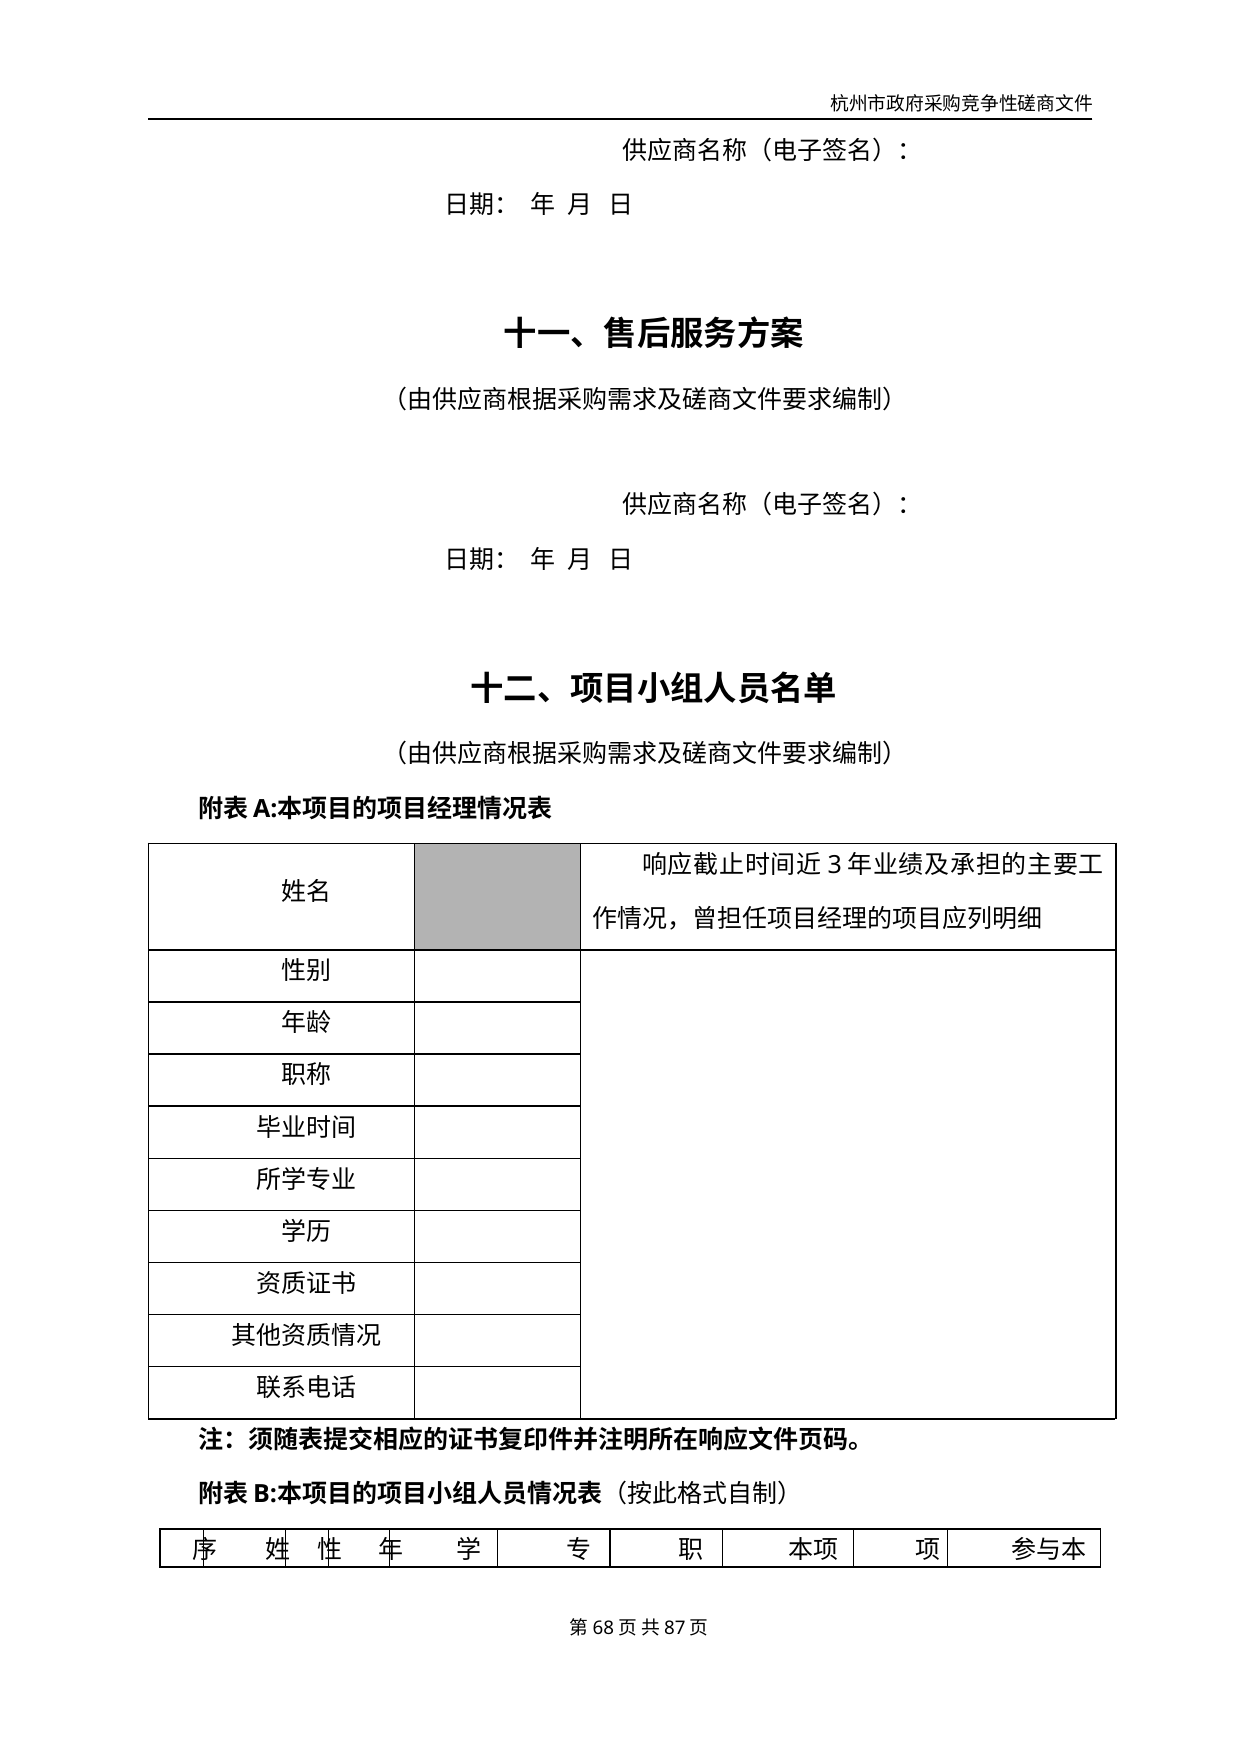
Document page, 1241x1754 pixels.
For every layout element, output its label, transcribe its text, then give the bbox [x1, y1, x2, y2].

table_header 年龄 [329, 1530, 389, 1566]
text 十一、售后服务方案 [148, 307, 1092, 355]
table_cell 性别 [149, 951, 414, 1001]
table_header 参与本项目的到位情况 [948, 1530, 1100, 1566]
table_cell [415, 1315, 580, 1366]
table_header 项目经历 [854, 1530, 947, 1566]
table_cell [415, 1263, 580, 1314]
table_cell [415, 1211, 580, 1262]
text 十二、项目小组人员名单 [148, 662, 1092, 710]
table_header 职称 (页码) [611, 1530, 722, 1566]
table_header 专业 (页码) [498, 1530, 609, 1566]
table_cell 所学专业 [149, 1159, 414, 1209]
table_cell 联系电话 [149, 1367, 414, 1418]
table_header 姓名 [149, 844, 414, 949]
table_header 本项目中的职责 [723, 1530, 853, 1566]
text 附表A:本项目的项目经理情况表 [148, 788, 1092, 824]
table_header 响应截止时间近3年业绩及承担的主要工作情况，曾担任项目经理的项目应列明细 [581, 844, 1115, 949]
text 注：须随表提交相应的证书复印件并注明所在响应文件页码。 [148, 1420, 1092, 1456]
text 供应商名称（电子签名）： [148, 485, 1092, 521]
table_cell [415, 1055, 580, 1105]
text 附表B:本项目的项目小组人员情况表（按此格式自制） [148, 1474, 1092, 1510]
table_cell [415, 1107, 580, 1157]
table_cell 职称 [149, 1055, 414, 1105]
table_header 姓名 [204, 1530, 285, 1566]
table_cell 年龄 [149, 1003, 414, 1053]
table_cell 毕业时间 [149, 1107, 414, 1157]
table_cell 其他资质情况 [149, 1315, 414, 1366]
table_header 性别 [286, 1530, 328, 1566]
table_cell [415, 1003, 580, 1053]
text 日期： 年 月 日 [148, 184, 1092, 221]
table_cell 学历 [149, 1211, 414, 1262]
text （由供应商根据采购需求及磋商文件要求编制） [148, 379, 1092, 416]
table_cell [415, 1159, 580, 1209]
table_cell [415, 1367, 580, 1418]
text 日期： 年 月 日 [148, 539, 1092, 575]
table_cell [581, 951, 1115, 1418]
text （由供应商根据采购需求及磋商文件要求编制） [148, 734, 1092, 770]
table_header [415, 844, 580, 949]
table_cell [415, 951, 580, 1001]
table_header 序号 [161, 1530, 203, 1566]
text 供应商名称（电子签名）： [148, 130, 1092, 166]
table_cell 资质证书 [149, 1263, 414, 1314]
table_header 学历 (页码) [390, 1530, 497, 1566]
